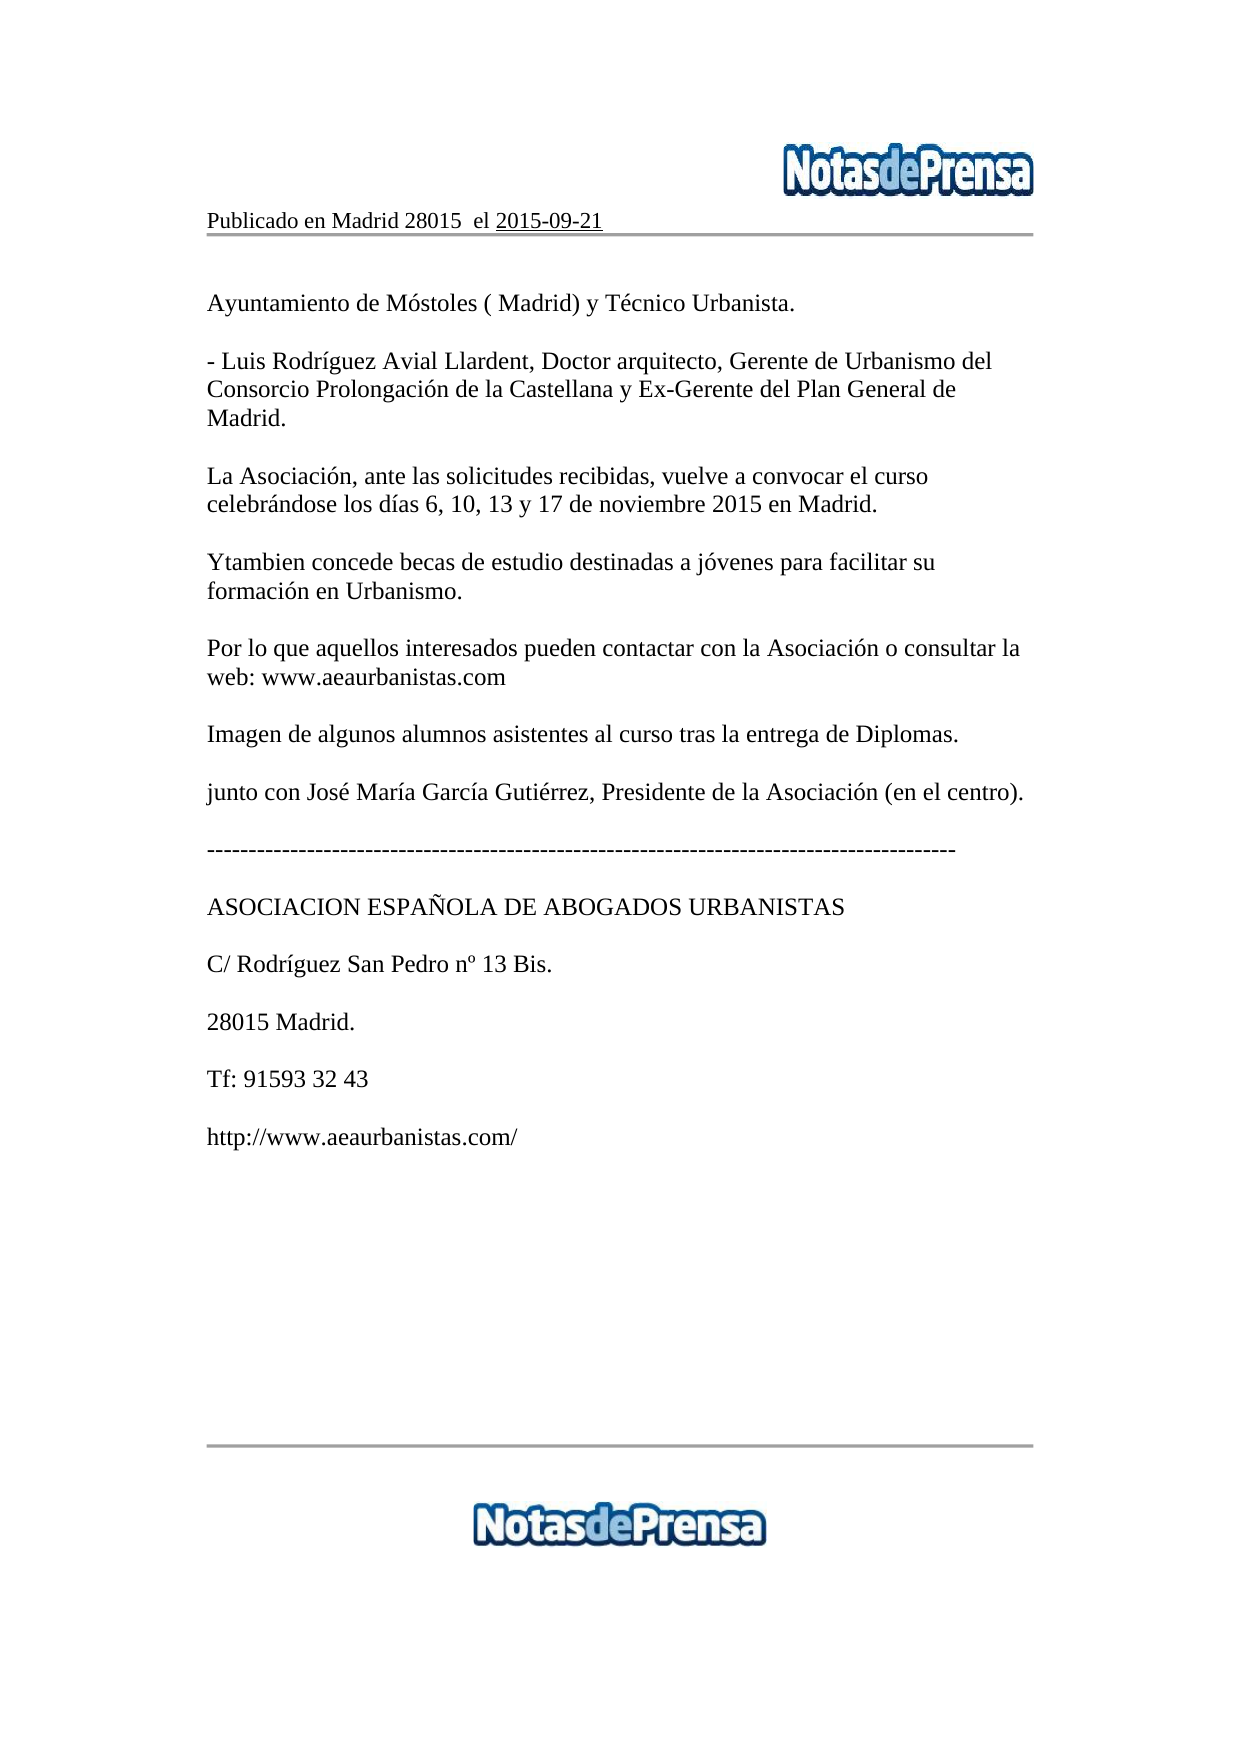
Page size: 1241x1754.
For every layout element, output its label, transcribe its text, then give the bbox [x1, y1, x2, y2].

picture [783, 142, 1034, 199]
picture [473, 1501, 767, 1548]
